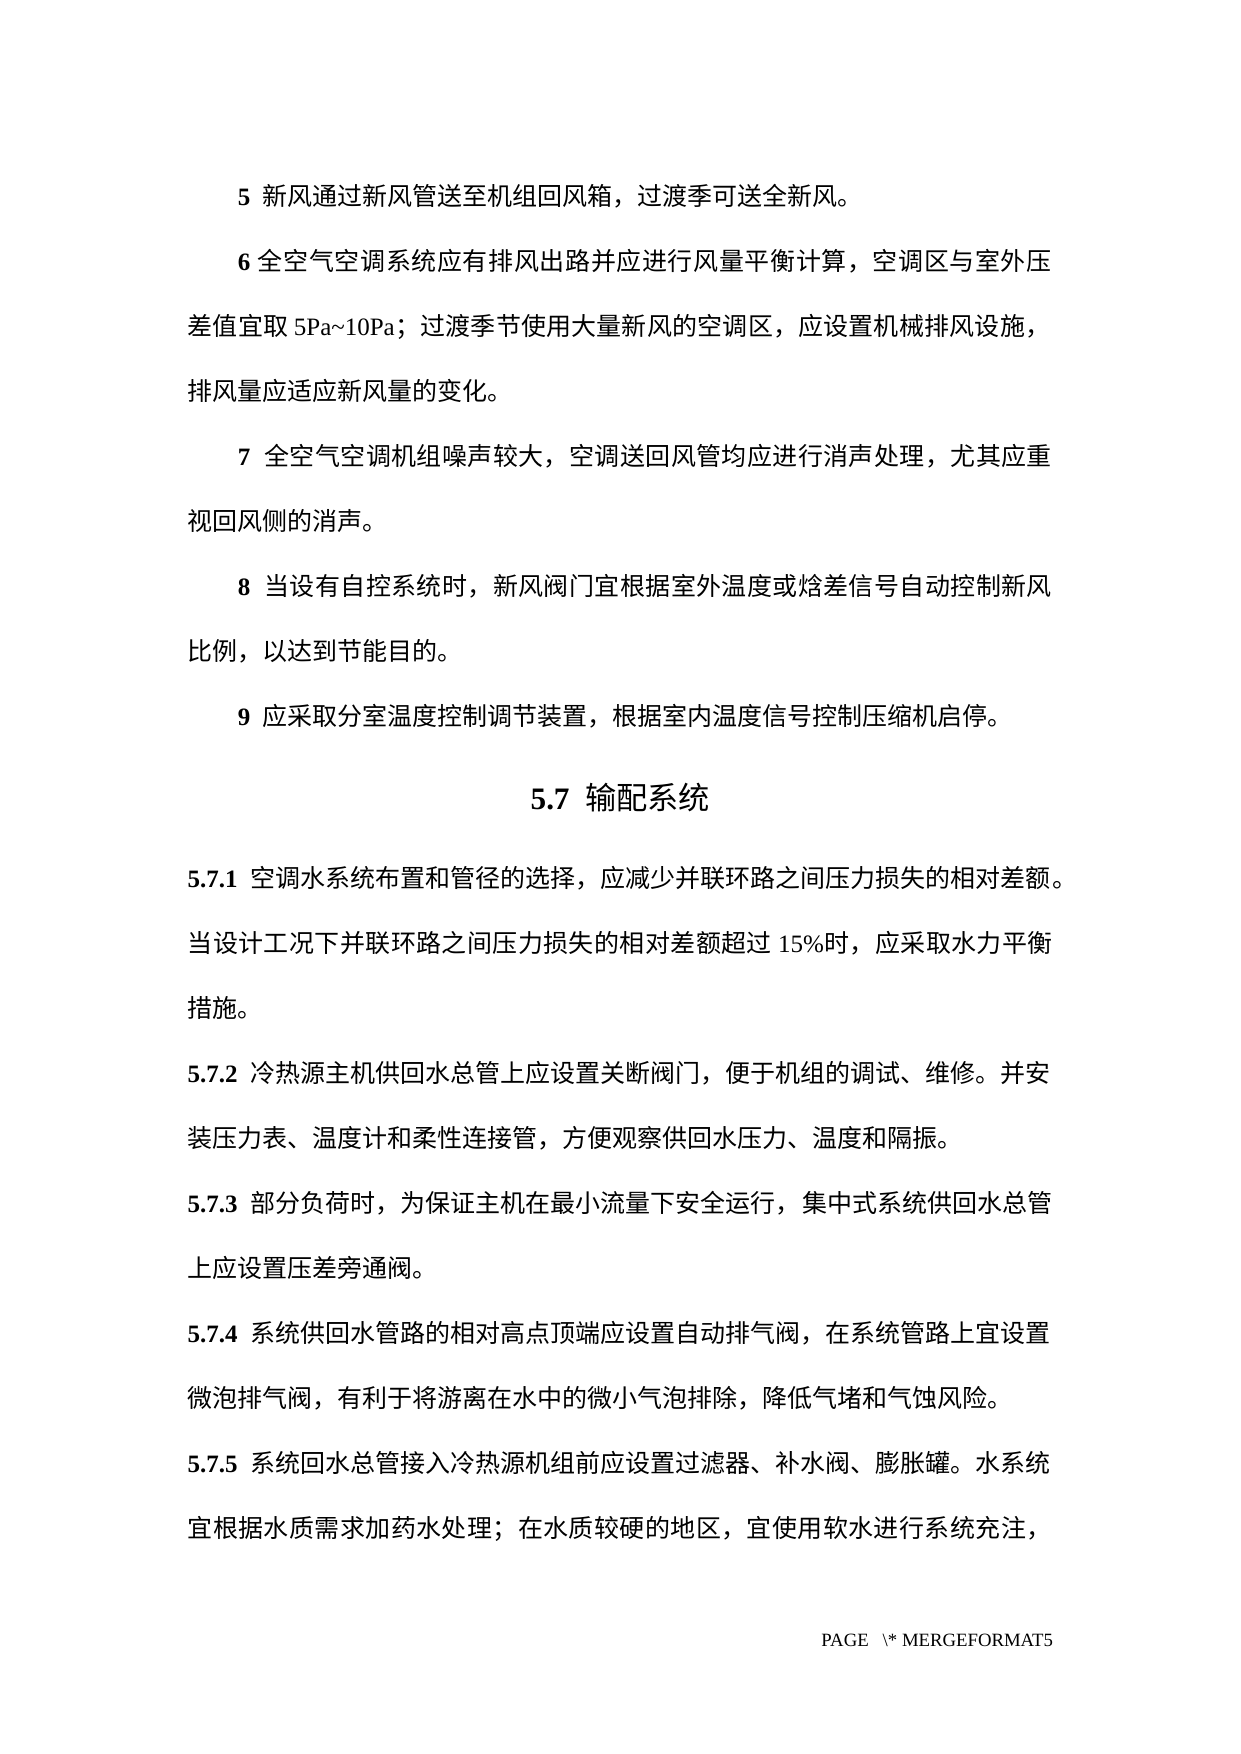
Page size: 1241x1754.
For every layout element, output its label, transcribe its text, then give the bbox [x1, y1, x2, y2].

text 7 全空气空调机组噪声较大，空调送回风管均应进行消声处理，尤其应重视回风侧的消声。 [187, 422, 1053, 552]
text 5 新风通过新风管送至机组回风箱，过渡季可送全新风。 [187, 162, 1053, 227]
text 8 当设有自控系统时，新风阀门宜根据室外温度或焓差信号自动控制新风比例，以达到节能目的。 [187, 552, 1053, 682]
text 9 应采取分室温度控制调节装置，根据室内温度信号控制压缩机启停。 [187, 682, 1053, 747]
text 6 全空气空调系统应有排风出路并应进行风量平衡计算，空调区与室外压差值宜取5Pa~10Pa；过渡季节使用大量新风的空调区，应设置机械排风设施，排风量应适应新风量的变化。 [187, 227, 1053, 422]
text 5.7.1 空调水系统布置和管径的选择，应减少并联环路之间压力损失的相对差额。当设计工况下并联环路之间压力损失的相对差额超过15%时，应采取水力平衡措施。 [187, 844, 1053, 1039]
text 5.7.3 部分负荷时，为保证主机在最小流量下安全运行，集中式系统供回水总管上应设置压差旁通阀。 [187, 1169, 1053, 1299]
text 5.7.4 系统供回水管路的相对高点顶端应设置自动排气阀，在系统管路上宜设置微泡排气阀，有利于将游离在水中的微小气泡排除，降低气堵和气蚀风险。 [187, 1299, 1053, 1429]
text 5.7 输配系统 [187, 763, 1053, 828]
text 5.7.2 冷热源主机供回水总管上应设置关断阀门，便于机组的调试、维修。并安装压力表、温度计和柔性连接管，方便观察供回水压力、温度和隔振。 [187, 1039, 1053, 1169]
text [187, 1429, 1053, 1559]
